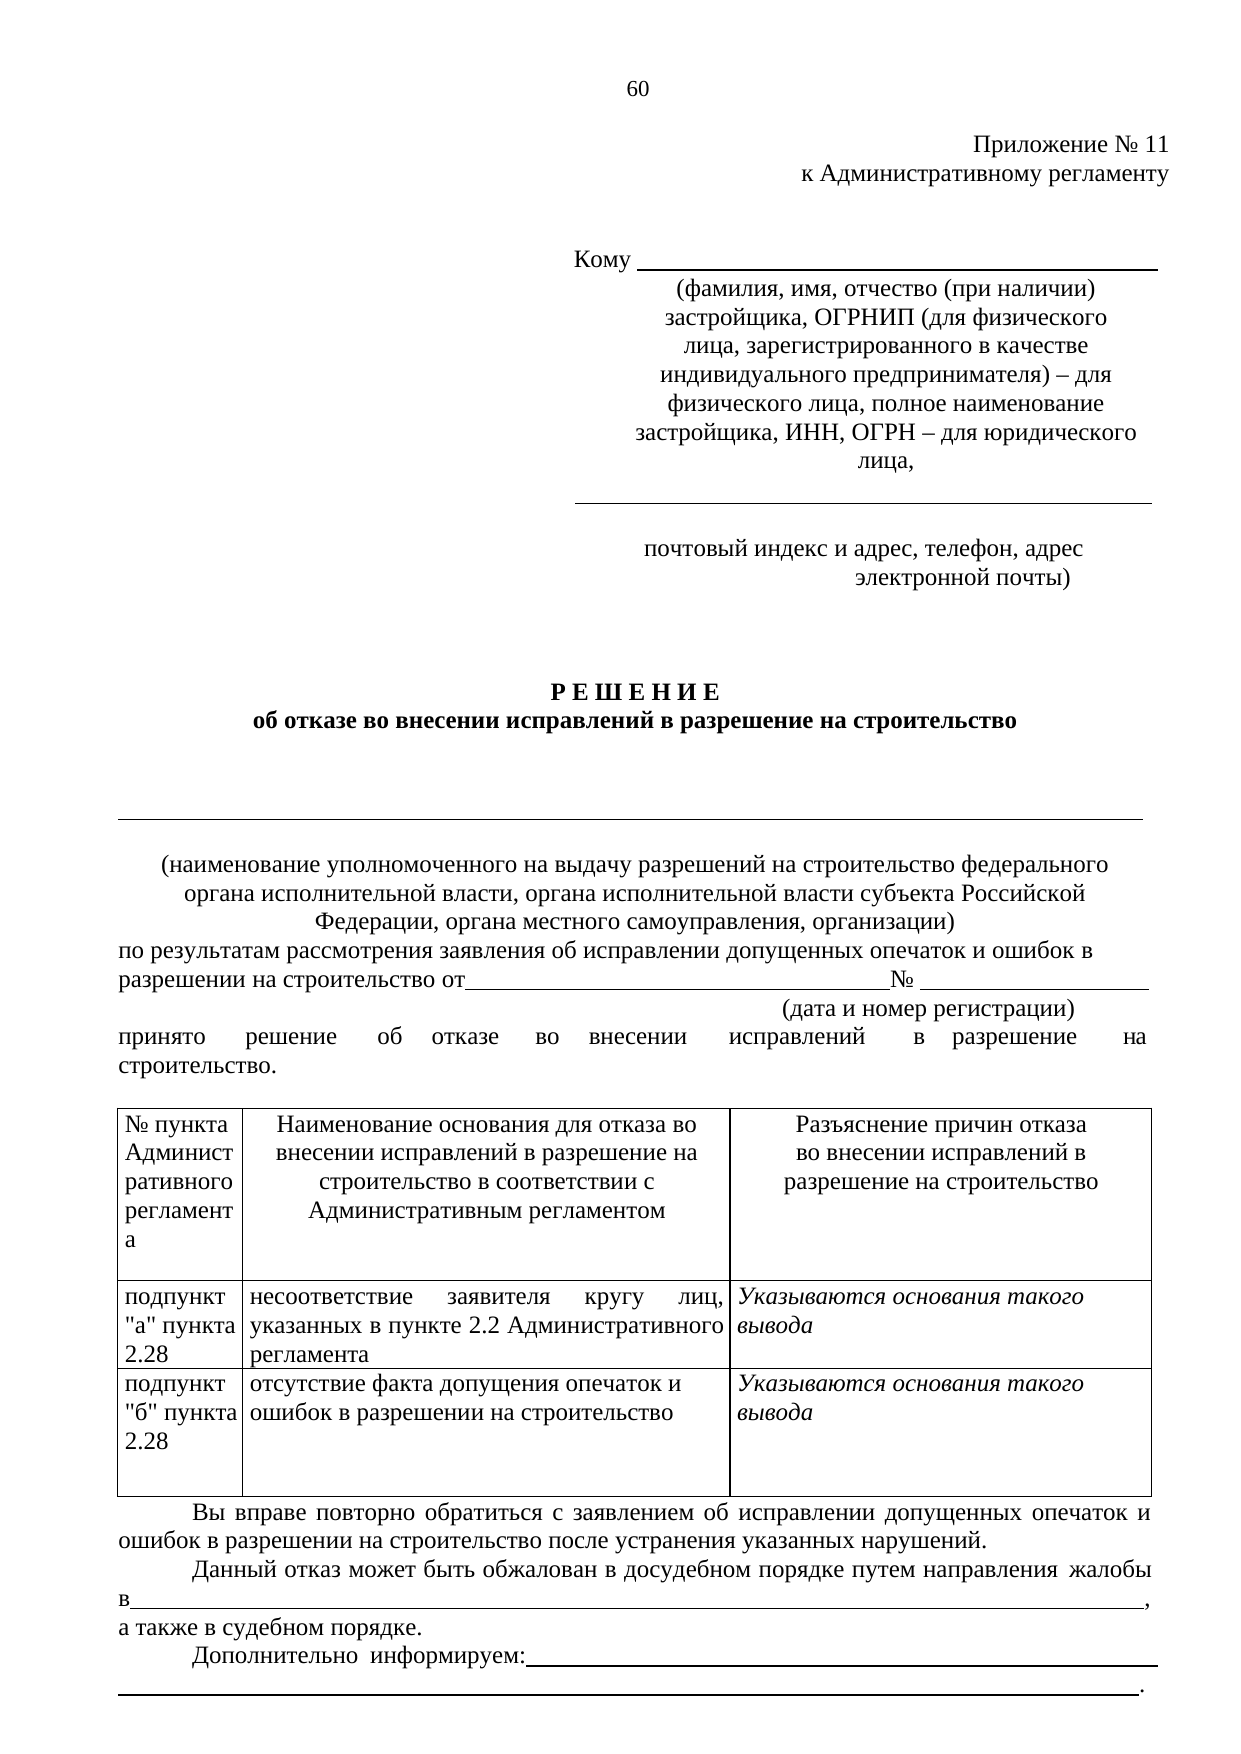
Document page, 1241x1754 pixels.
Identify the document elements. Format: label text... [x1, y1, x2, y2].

text (фамилия, имя, отчество (при наличии) застройщика, ОГРНИП (для физического лица, зарегистрированного в качестве индивидуального предпринимателя) – для физического лица, полное наименование застройщика, ИНН, ОГРН – для юридического лица, [633, 273, 1138, 474]
text Приложение № 11 [106, 129, 1169, 158]
table_header Наименование основания для отказа во внесении исправлений в разрешение на строительство в соответствии с Административным регламентом [243, 1109, 729, 1280]
text об отказе во внесении исправлений в разрешение на строительство [123, 706, 1146, 734]
text Кому [573, 244, 1169, 273]
text Дополнительно информируем: [192, 1640, 1169, 1669]
table_cell подпункт "а" пункта 2.28 [118, 1281, 242, 1367]
table_header № пункта Административного регламента [118, 1109, 242, 1280]
table_cell подпункт "б" пункта 2.28 [118, 1369, 242, 1496]
table_cell Указываются основания такого вывода [731, 1369, 1151, 1496]
text почтовый индекс и адрес, телефон, адрес электронной почты) [644, 533, 1129, 591]
subtitle Р Е Ш Е Н И Е [123, 677, 1146, 706]
text по результатам рассмотрения заявления об исправлении допущенных опечаток и ошибок в разрешении на строительство от № [118, 935, 1152, 993]
text Данный отказ может быть обжалован в досудебном порядке путем направления жалобы в , а также в судебном порядке. [118, 1554, 1152, 1640]
text (наименование уполномоченного на выдачу разрешений на строительство федерального органа исполнительной власти, органа исполнительной власти субъекта Российской Федерации, органа местного самоуправления, организации) [123, 849, 1146, 935]
text принято решение об отказе во внесении исправлений в разрешение на строительство. [118, 1021, 1152, 1079]
table_cell несоответствие заявителя кругу лиц, указанных в пункте 2.2 Административного регламента [243, 1281, 729, 1367]
text . [118, 1669, 1169, 1698]
table_header Разъяснение причин отказа во внесении исправлений в разрешение на строительство [731, 1109, 1151, 1280]
text к Административному регламенту [106, 158, 1169, 187]
table_cell отсутствие факта допущения опечаток и ошибок в разрешении на строительство [243, 1369, 729, 1496]
text (дата и номер регистрации) [782, 993, 1169, 1021]
table_cell Указываются основания такого вывода [731, 1281, 1151, 1367]
text Вы вправе повторно обратиться с заявлением об исправлении допущенных опечаток и ошибок в разрешении на строительство после устранения указанных нарушений. [118, 1497, 1152, 1554]
